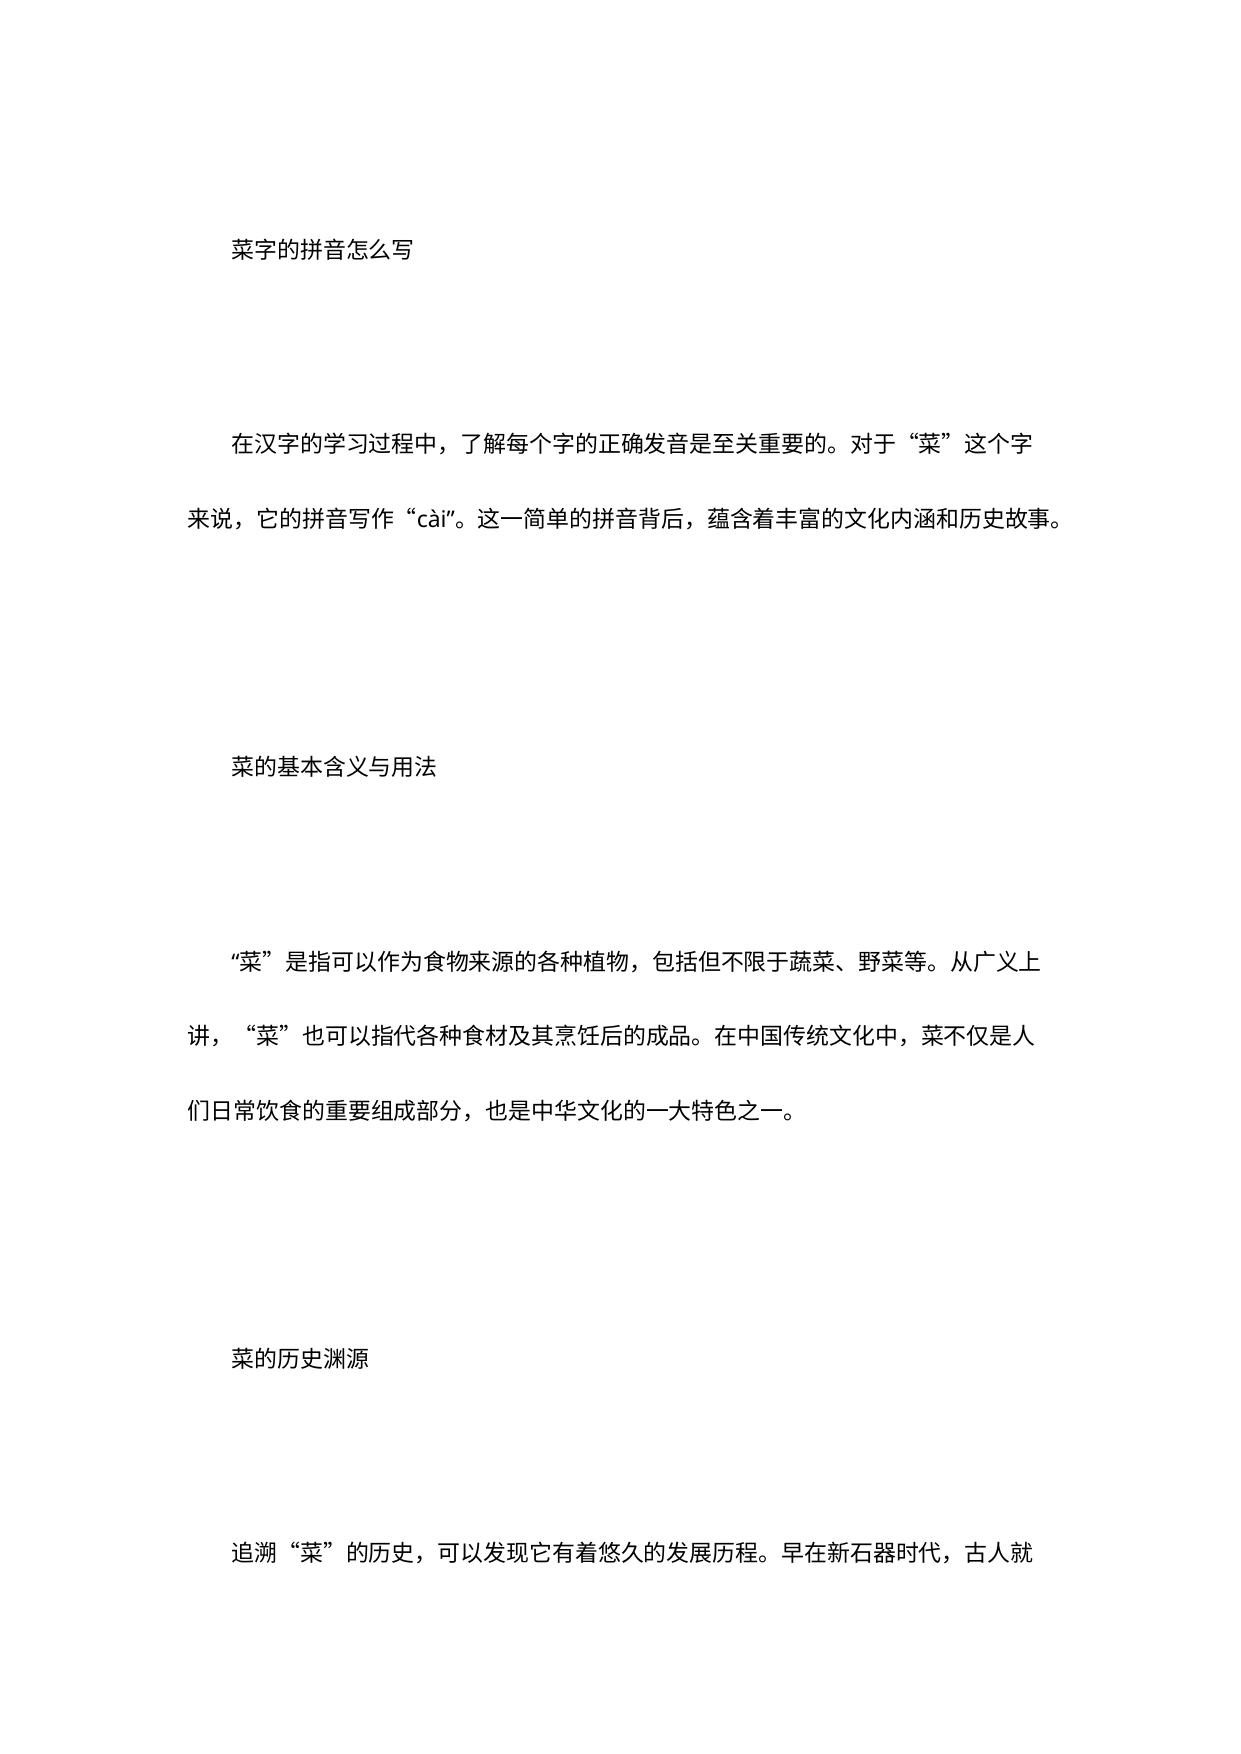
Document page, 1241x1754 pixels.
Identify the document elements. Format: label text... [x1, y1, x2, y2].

text 菜字的拼音怎么写 [187, 216, 1053, 281]
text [187, 1519, 1053, 1584]
text 菜的基本含义与用法 [187, 733, 1053, 798]
text 菜的历史渊源 [187, 1325, 1053, 1390]
text “菜”是指可以作为食物来源的各种植物，包括但不限于蔬菜、野菜等。从广义上讲，“菜”也可以指代各种食材及其烹饪后的成品。在中国传统文化中，菜不仅是人们日常饮食的重要组成部分，也是中华文化的一大特色之一。 [187, 927, 1053, 1142]
text 在汉字的学习过程中，了解每个字的正确发音是至关重要的。对于“菜”这个字来说，它的拼音写作“cài”。这一简单的拼音背后，蕴含着丰富的文化内涵和历史故事。 [187, 410, 1053, 550]
